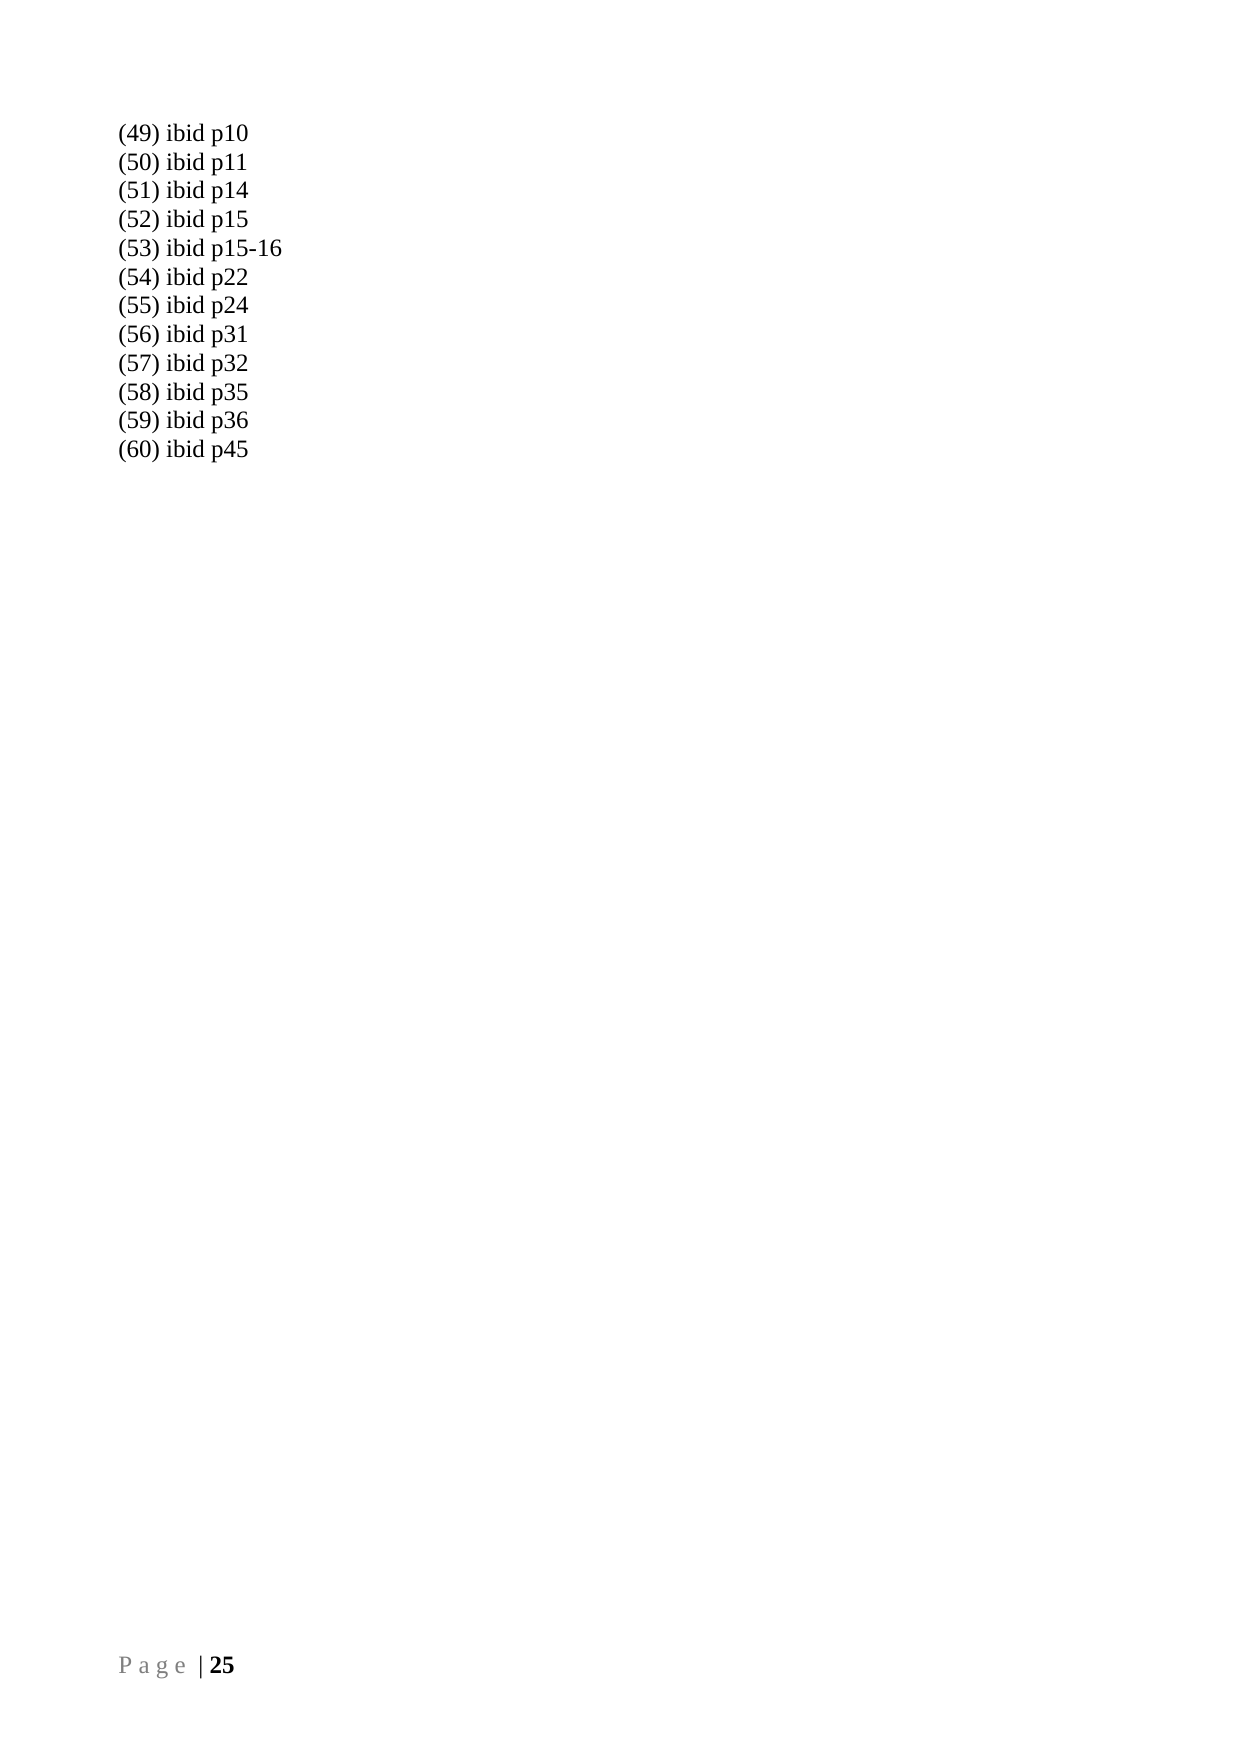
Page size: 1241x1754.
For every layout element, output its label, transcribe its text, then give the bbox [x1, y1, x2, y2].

text (49) ibid p10 [118, 118, 1122, 147]
text (53) ibid p15-16 [118, 233, 1122, 262]
text (60) ibid p45 [118, 434, 1122, 463]
text (51) ibid p14 [118, 176, 1122, 204]
text (50) ibid p11 [118, 147, 1122, 176]
text (54) ibid p22 [118, 262, 1122, 291]
text (59) ibid p36 [118, 406, 1122, 434]
text (55) ibid p24 [118, 291, 1122, 319]
text (56) ibid p31 [118, 319, 1122, 348]
text (58) ibid p35 [118, 377, 1122, 406]
text (52) ibid p15 [118, 204, 1122, 233]
text (57) ibid p32 [118, 348, 1122, 377]
